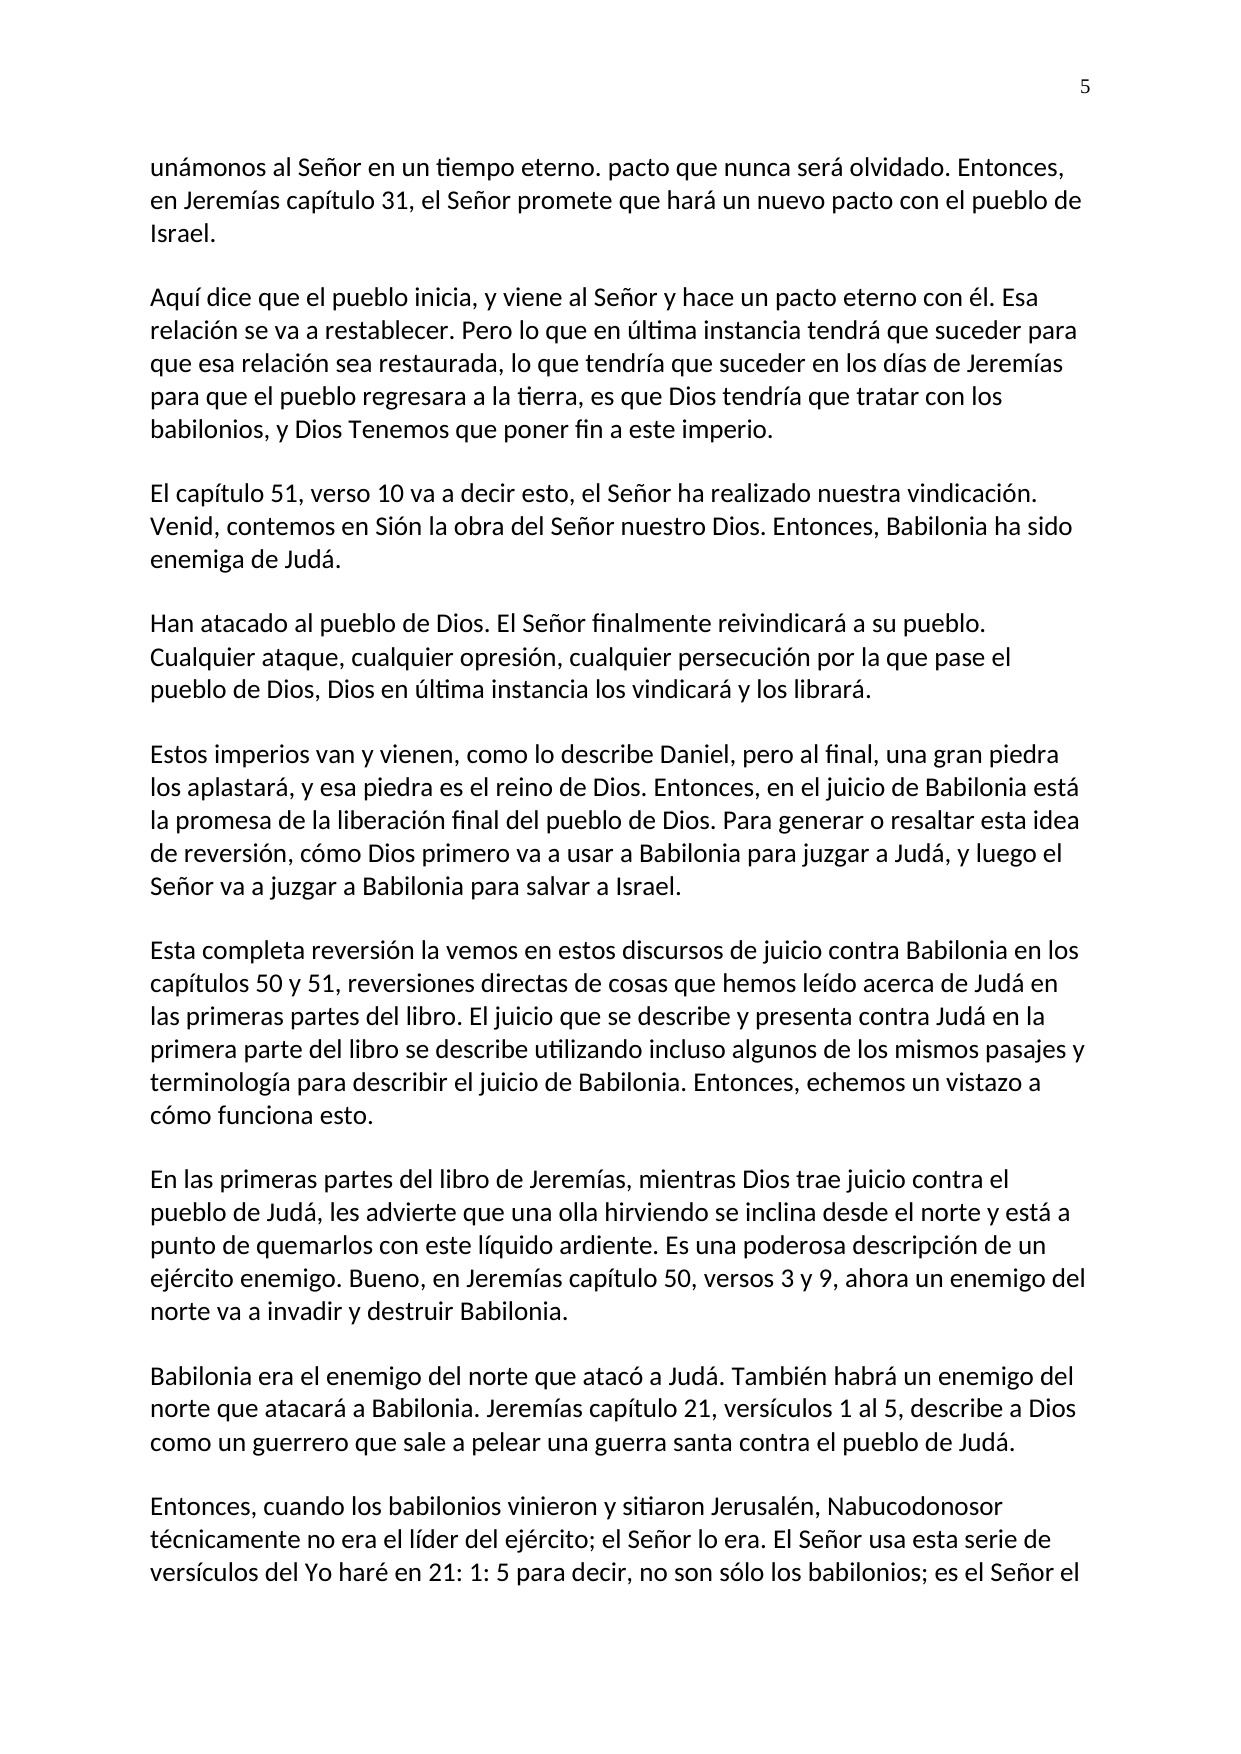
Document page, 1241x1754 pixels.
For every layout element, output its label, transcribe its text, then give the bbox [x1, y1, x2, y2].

text Estos imperios van y vienen, como lo describe Daniel, pero al final, una gran piedra los aplastará, y esa piedra es el reino de Dios. Entonces, en el juicio de Babilonia está la promesa de la liberación final del pueblo de Dios. Para generar o resaltar esta idea de reversión, cómo Dios primero va a usar a Babilonia para juzgar a Judá, y luego el Señor va a juzgar a Babilonia para salvar a Israel. [150, 737, 1090, 902]
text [150, 1489, 1090, 1588]
text Han atacado al pueblo de Dios. El Señor finalmente reivindicará a su pueblo. Cualquier ataque, cualquier opresión, cualquier persecución por la que pase el pueblo de Dios, Dios en última instancia los vindicará y los librará. [150, 607, 1090, 706]
text En las primeras partes del libro de Jeremías, mientras Dios trae juicio contra el pueblo de Judá, les advierte que una olla hirviendo se inclina desde el norte y está a punto de quemarlos con este líquido ardiente. Es una poderosa descripción de un ejército enemigo. Bueno, en Jeremías capítulo 50, versos 3 y 9, ahora un enemigo del norte va a invadir y destruir Babilonia. [150, 1162, 1090, 1327]
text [150, 150, 1090, 249]
text Esta completa reversión la vemos en estos discursos de juicio contra Babilonia en los capítulos 50 y 51, reversiones directas de cosas que hemos leído acerca de Judá en las primeras partes del libro. El juicio que se describe y presenta contra Judá en la primera parte del libro se describe utilizando incluso algunos de los mismos pasajes y terminología para describir el juicio de Babilonia. Entonces, echemos un vistazo a cómo funciona esto. [150, 933, 1090, 1131]
text Aquí dice que el pueblo inicia, y viene al Señor y hace un pacto eterno con él. Esa relación se va a restablecer. Pero lo que en última instancia tendrá que suceder para que esa relación sea restaurada, lo que tendría que suceder en los días de Jeremías para que el pueblo regresara a la tierra, es que Dios tendría que tratar con los babilonios, y Dios Tenemos que poner fin a este imperio. [150, 280, 1090, 445]
text El capítulo 51, verso 10 va a decir esto, el Señor ha realizado nuestra vindicación. Venid, contemos en Sión la obra del Señor nuestro Dios. Entonces, Babilonia ha sido enemiga de Judá. [150, 476, 1090, 576]
text Babilonia era el enemigo del norte que atacó a Judá. También habrá un enemigo del norte que atacará a Babilonia. Jeremías capítulo 21, versículos 1 al 5, describe a Dios como un guerrero que sale a pelear una guerra santa contra el pueblo de Judá. [150, 1359, 1090, 1458]
